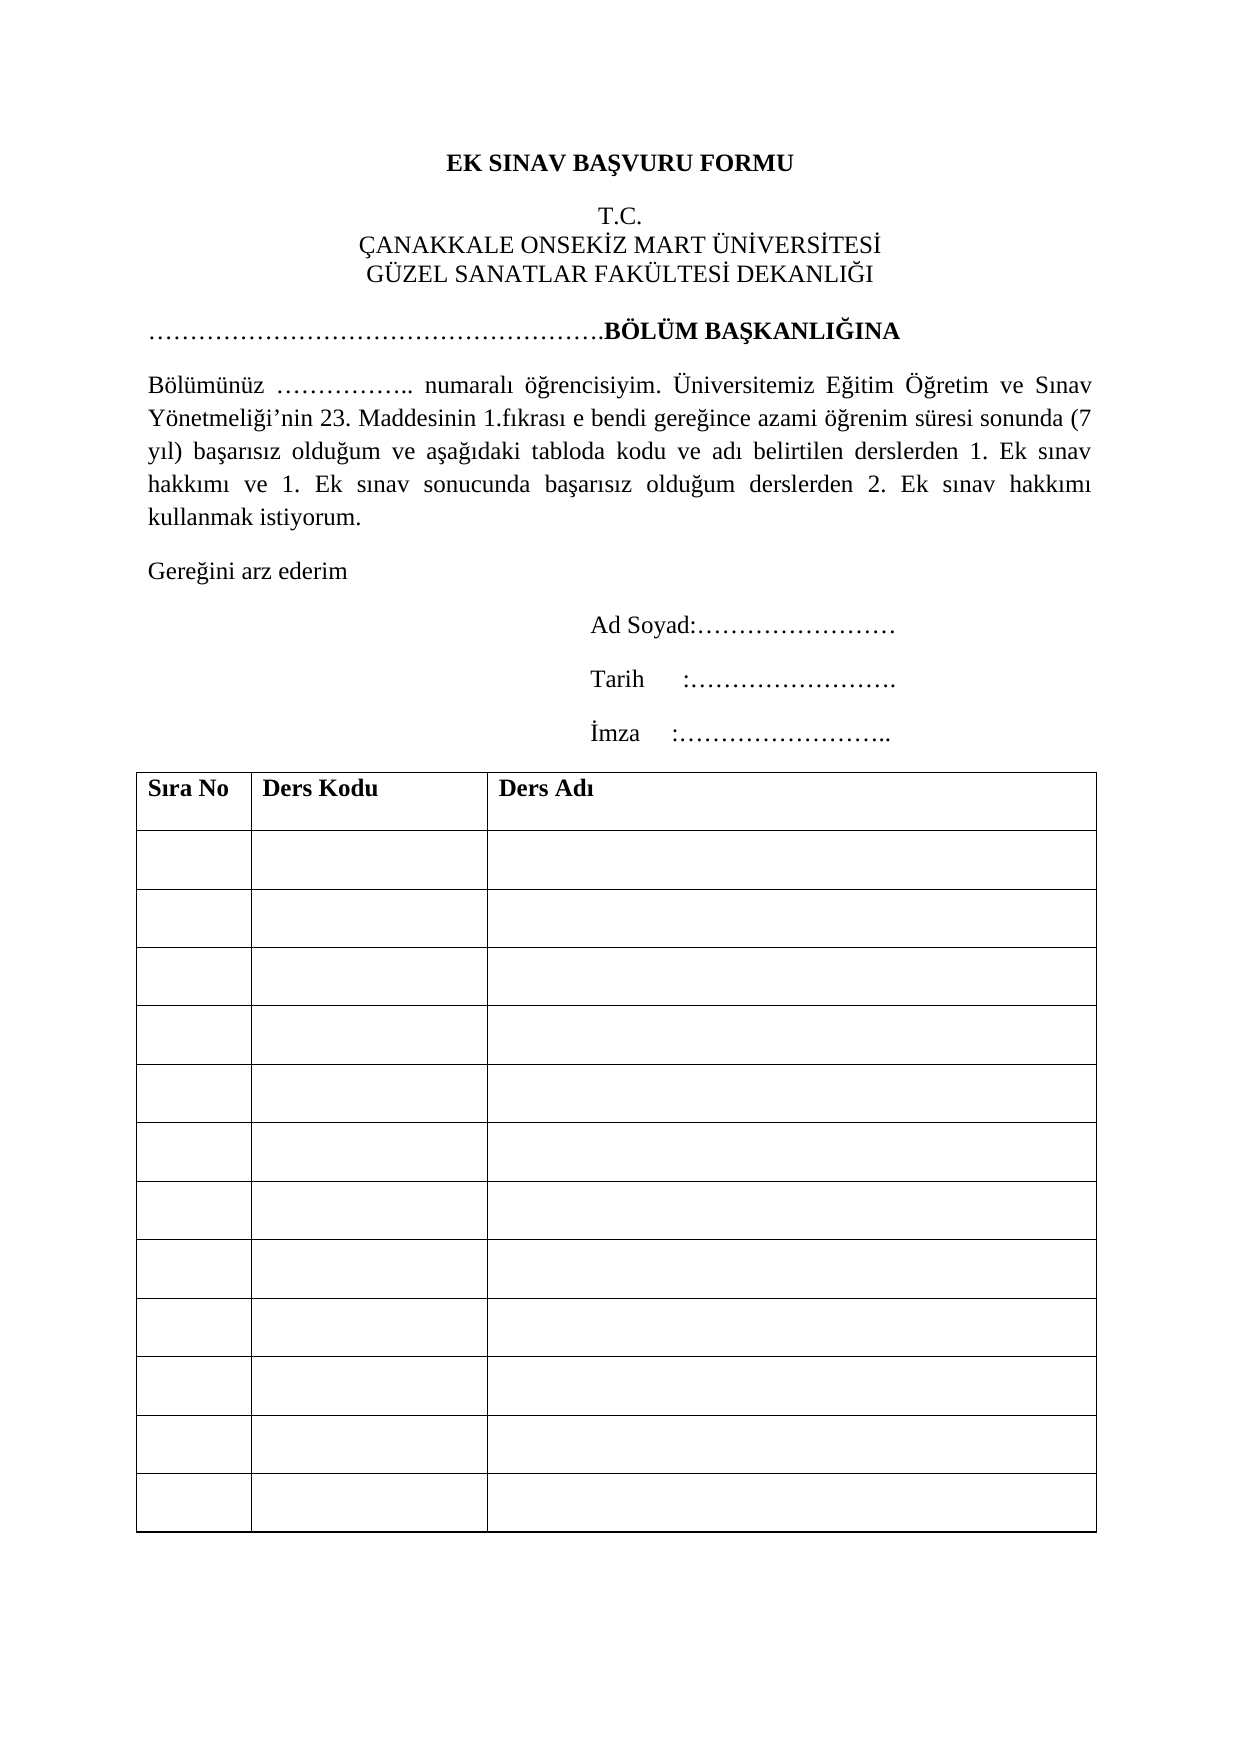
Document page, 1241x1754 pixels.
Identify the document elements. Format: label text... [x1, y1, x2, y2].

table_cell [252, 1474, 487, 1531]
table_cell [252, 1065, 487, 1122]
table_cell [252, 948, 487, 1005]
table_cell [488, 1065, 1096, 1122]
table_cell [488, 1123, 1096, 1181]
table_cell [488, 1474, 1096, 1531]
table_cell [488, 1299, 1096, 1356]
text Bölümünüz …………….. numaralı öğrencisiyim. Üniversitemiz Eğitim Öğretim ve Sınav Yönetmeliği’nin 23. Maddesinin 1.fıkrası e bendi gereğince azami öğrenim süresi sonunda (7 yıl) başarısız olduğum ve aşağıdaki tabloda kodu ve adı belirtilen derslerden 1. Ek sınav hakkımı ve 1. Ek sınav sonucunda başarısız olduğum derslerden 2. Ek sınav hakkımı kullanmak istiyorum. [148, 370, 1093, 531]
table_header Sıra No [137, 773, 251, 830]
table_cell [137, 1182, 251, 1239]
table_cell [137, 890, 251, 947]
table_cell [488, 948, 1096, 1005]
table_cell [252, 1123, 487, 1181]
table_header Ders Adı [488, 773, 1096, 830]
table_cell [488, 1182, 1096, 1239]
table_cell [488, 1240, 1096, 1298]
text T.C. [148, 201, 1093, 230]
table_cell [137, 1123, 251, 1181]
table_cell [488, 1416, 1096, 1473]
table_cell [137, 1240, 251, 1298]
text EK SINAV BAŞVURU FORMU [148, 148, 1093, 176]
table_cell [137, 1299, 251, 1356]
table_cell [137, 831, 251, 888]
text Ad Soyad:…………………… [148, 610, 1093, 639]
table_header Ders Kodu [252, 773, 487, 830]
table_cell [137, 1474, 251, 1531]
table_cell [137, 1416, 251, 1473]
table_cell [252, 1357, 487, 1414]
table_cell [488, 1006, 1096, 1064]
table_cell [252, 1416, 487, 1473]
text ……………………………………………….BÖLÜM BAŞKANLIĞINA [148, 316, 1093, 345]
text ÇANAKKALE ONSEKİZ MART ÜNİVERSİTESİ [148, 230, 1093, 259]
table_cell [137, 948, 251, 1005]
table_cell [252, 1240, 487, 1298]
table_cell [252, 1299, 487, 1356]
text İmza :…………………….. [148, 718, 1093, 747]
table_cell [252, 1182, 487, 1239]
table_cell [488, 1357, 1096, 1414]
text Tarih :……………………. [148, 664, 1093, 693]
table_cell [252, 1006, 487, 1064]
table_cell [137, 1065, 251, 1122]
table_cell [137, 1357, 251, 1414]
text Gereğini arz ederim [148, 556, 1093, 585]
table_cell [137, 1006, 251, 1064]
table_cell [488, 890, 1096, 947]
table_cell [488, 831, 1096, 888]
table_cell [252, 890, 487, 947]
text GÜZEL SANATLAR FAKÜLTESİ DEKANLIĞI [148, 259, 1093, 288]
table_cell [252, 831, 487, 888]
